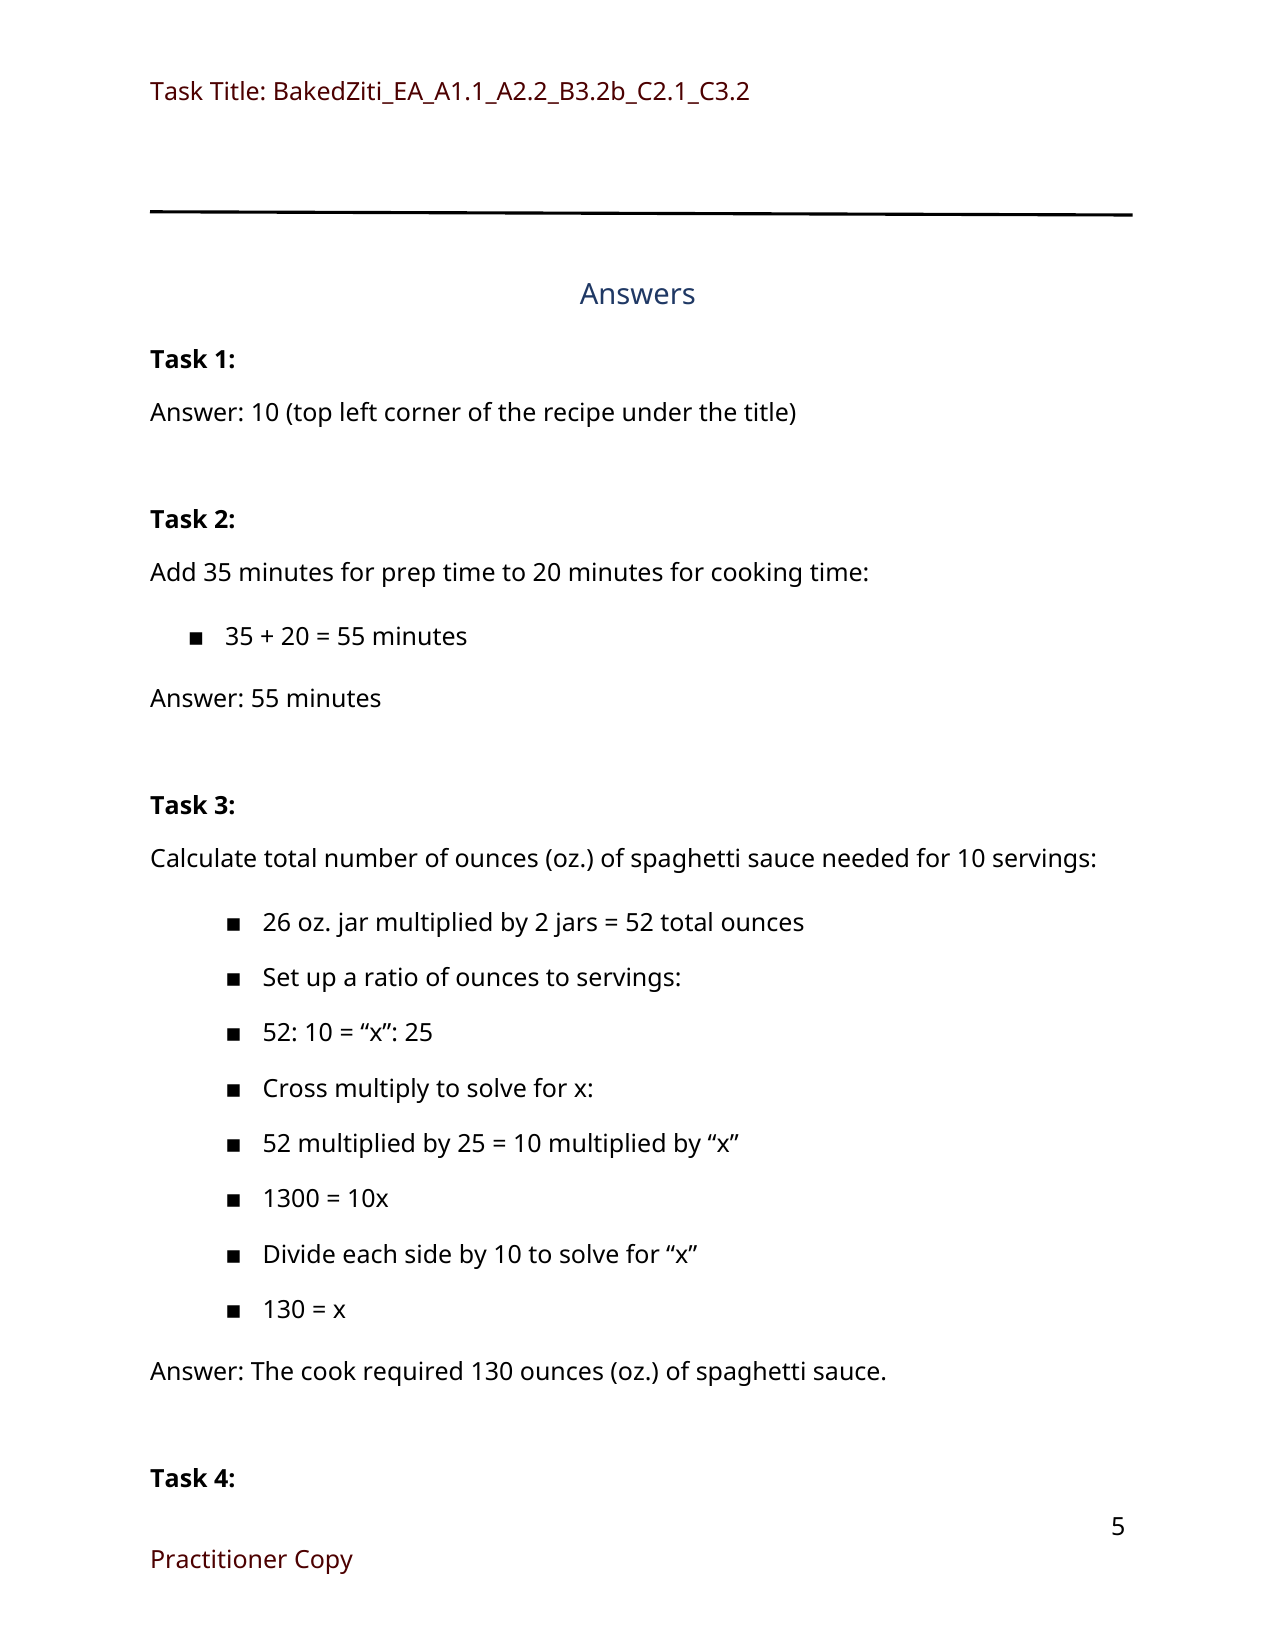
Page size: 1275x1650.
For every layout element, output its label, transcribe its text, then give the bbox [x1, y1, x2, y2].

list 52 multiplied by 25 = 10 multiplied by “x” [225, 1116, 1125, 1167]
text Add 35 minutes for prep time to 20 minutes for cooking time: [150, 555, 1125, 589]
list 52: 10 = “x”: 25 [225, 1005, 1125, 1056]
list Divide each side by 10 to solve for “x” [225, 1226, 1125, 1277]
list 1300 = 10x [225, 1171, 1125, 1222]
text Answer: The cook required 130 ounces (oz.) of spaghetti sauce. [150, 1353, 1125, 1387]
text Task 4: [150, 1460, 1125, 1494]
list 35 + 20 = 55 minutes [187, 608, 1125, 660]
text Answer: 10 (top left corner of the recipe under the title) [150, 395, 1125, 429]
list 130 = x [225, 1281, 1125, 1333]
text Answer: 55 minutes [150, 681, 1125, 714]
list 26 oz. jar multiplied by 2 jars = 52 total ounces [225, 894, 1125, 946]
list Cross multiply to solve for x: [225, 1060, 1125, 1111]
subtitle Answers [150, 273, 1125, 313]
text Task 3: [150, 787, 1125, 821]
text Task 1: [150, 341, 1125, 375]
text Calculate total number of ounces (oz.) of spaghetti sauce needed for 10 servings: [150, 841, 1125, 875]
list Set up a ratio of ounces to servings: [225, 949, 1125, 1001]
text Task 2: [150, 502, 1125, 536]
